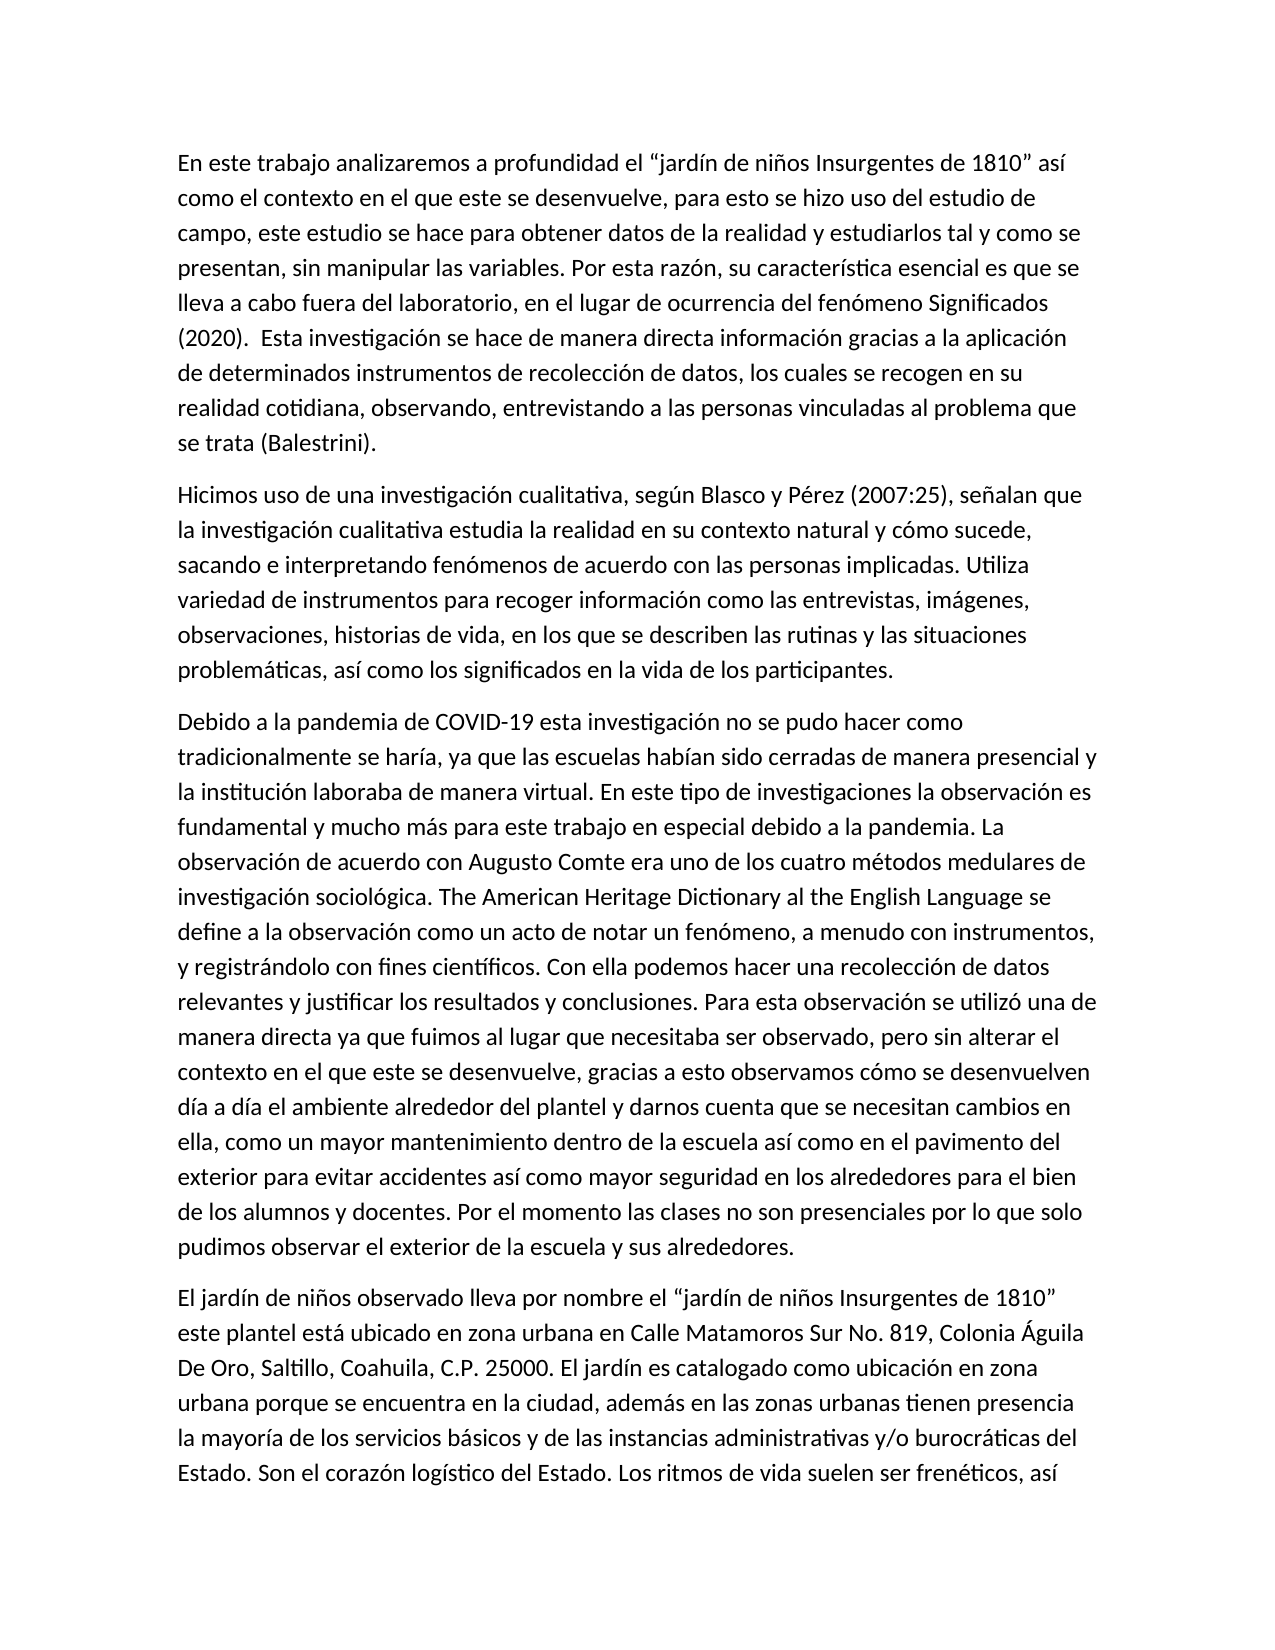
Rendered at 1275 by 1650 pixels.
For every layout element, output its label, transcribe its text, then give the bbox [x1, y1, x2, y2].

text Hicimos uso de una investigación cualitativa, según Blasco y Pérez (2007:25), señalan que la investigación cualitativa estudia la realidad en su contexto natural y cómo sucede, sacando e interpretando fenómenos de acuerdo con las personas implicadas. Utiliza variedad de instrumentos para recoger información como las entrevistas, imágenes, observaciones, historias de vida, en los que se describen las rutinas y las situaciones problemáticas, así como los significados en la vida de los participantes. [177, 479, 1098, 685]
text Debido a la pandemia de COVID-19 esta investigación no se pudo hacer como tradicionalmente se haría, ya que las escuelas habían sido cerradas de manera presencial y la institución laboraba de manera virtual. En este tipo de investigaciones la observación es fundamental y mucho más para este trabajo en especial debido a la pandemia. La observación de acuerdo con Augusto Comte era uno de los cuatro métodos medulares de investigación sociológica. The American Heritage Dictionary al the English Language se define a la observación como un acto de notar un fenómeno, a menudo con instrumentos, y registrándolo con fines científicos. Con ella podemos hacer una recolección de datos relevantes y justificar los resultados y conclusiones. Para esta observación se utilizó una de manera directa ya que fuimos al lugar que necesitaba ser observado, pero sin alterar el contexto en el que este se desenvuelve, gracias a esto observamos cómo se desenvuelven día a día el ambiente alrededor del plantel y darnos cuenta que se necesitan cambios en ella, como un mayor mantenimiento dentro de la escuela así como en el pavimento del exterior para evitar accidentes así como mayor seguridad en los alrededores para el bien de los alumnos y docentes. Por el momento las clases no son presenciales por lo que solo pudimos observar el exterior de la escuela y sus alrededores. [177, 706, 1098, 1261]
text En este trabajo analizaremos a profundidad el “jardín de niños Insurgentes de 1810” así como el contexto en el que este se desenvuelve, para esto se hizo uso del estudio de campo, este estudio se hace para obtener datos de la realidad y estudiarlos tal y como se presentan, sin manipular las variables. Por esta razón, su característica esencial es que se lleva a cabo fuera del laboratorio, en el lugar de ocurrencia del fenómeno Significados (2020). Esta investigación se hace de manera directa información gracias a la aplicación de determinados instrumentos de recolección de datos, los cuales se recogen en su realidad cotidiana, observando, entrevistando a las personas vinculadas al problema que se trata (Balestrini). [177, 148, 1098, 458]
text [177, 1283, 1098, 1488]
